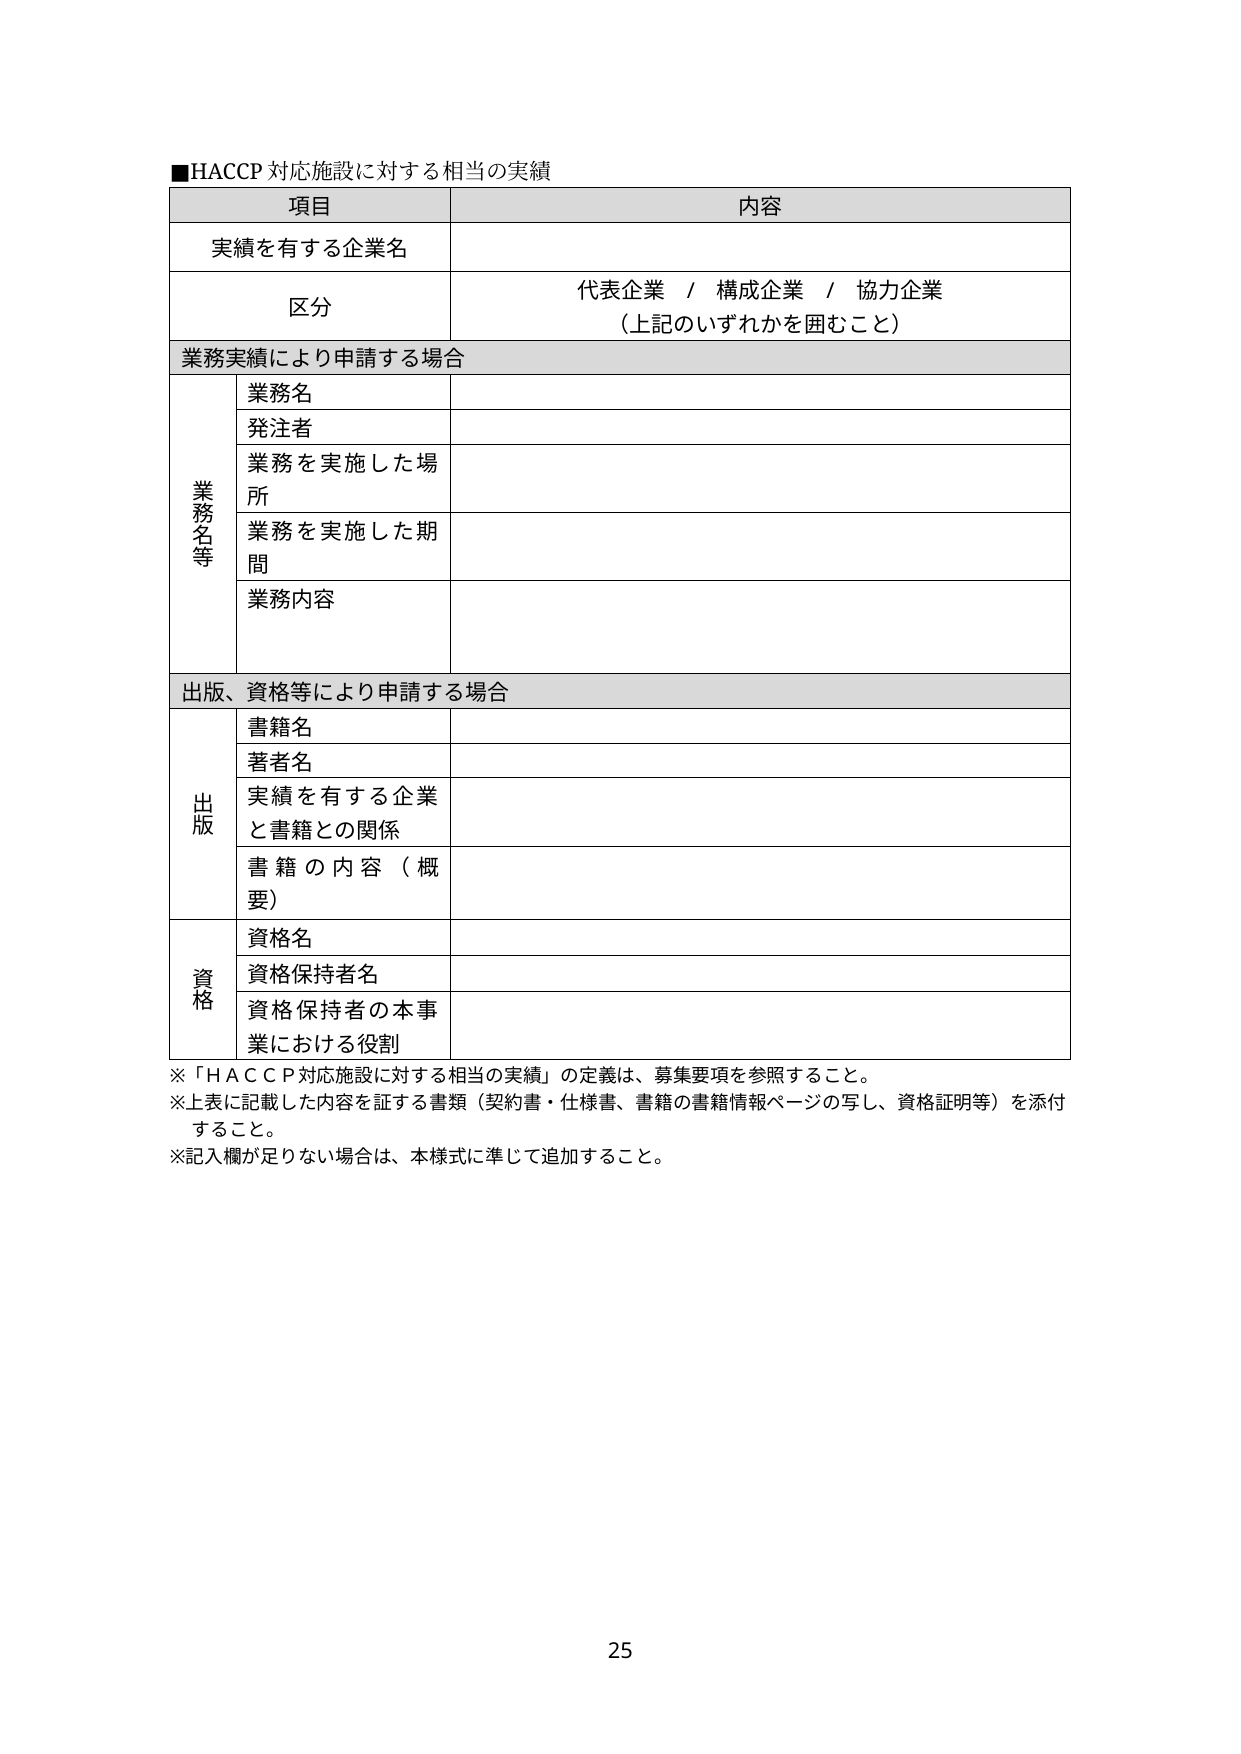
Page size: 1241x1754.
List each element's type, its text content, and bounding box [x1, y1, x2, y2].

table_cell 発注者 [237, 410, 450, 443]
table_cell 書籍の内容（概要） [237, 847, 450, 919]
table_cell 資格名 [237, 920, 450, 955]
text ※「ＨＡＣＣＰ対応施設に対する相当の実績」の定義は、募集要項を参照すること。 [169, 1060, 1092, 1087]
table_cell [451, 956, 1070, 991]
table_cell 代表企業 / 構成企業 / 協力企業 （上記のいずれかを囲むこと） [451, 272, 1070, 339]
table_header 内容 [451, 188, 1070, 222]
table_cell [451, 778, 1070, 846]
table_cell [451, 709, 1070, 742]
table_cell 出版 [170, 709, 236, 919]
table_cell [451, 223, 1070, 271]
table_cell 業務名等 [170, 375, 236, 673]
text ■HACCP対応施設に対する相当の実績 [169, 153, 1107, 187]
table_cell 業務を実施した場所 [237, 445, 450, 512]
table_cell [451, 992, 1070, 1059]
text ※記入欄が足りない場合は、本様式に準じて追加すること。 [169, 1142, 1092, 1169]
table_cell 実績を有する企業名 [170, 223, 450, 271]
table_header 項目 [170, 188, 450, 222]
text すること。 [191, 1115, 1092, 1142]
table_cell [451, 744, 1070, 777]
table_cell [451, 445, 1070, 512]
table_cell 資格 [170, 920, 236, 1059]
text ※上表に記載した内容を証する書類（契約書・仕様書、書籍の書籍情報ページの写し、資格証明等）を添付 [169, 1087, 1092, 1115]
table_cell 出版、資格等により申請する場合 [170, 674, 1070, 708]
table_cell 著者名 [237, 744, 450, 777]
table_cell [451, 375, 1070, 409]
table_cell 区分 [170, 272, 450, 339]
table_cell 実績を有する企業と書籍との関係 [237, 778, 450, 846]
table_cell [451, 581, 1070, 673]
table_cell 業務を実施した期間 [237, 513, 450, 580]
table_cell 資格保持者の本事業における役割 [237, 992, 450, 1059]
table_cell [451, 513, 1070, 580]
table_cell 業務名 [237, 375, 450, 409]
table_cell [451, 410, 1070, 443]
table_cell 資格保持者名 [237, 956, 450, 991]
table_cell 業務内容 [237, 581, 450, 673]
table_cell [451, 847, 1070, 919]
table_cell 業務実績により申請する場合 [170, 341, 1070, 374]
table_cell 書籍名 [237, 709, 450, 742]
table_cell [451, 920, 1070, 955]
